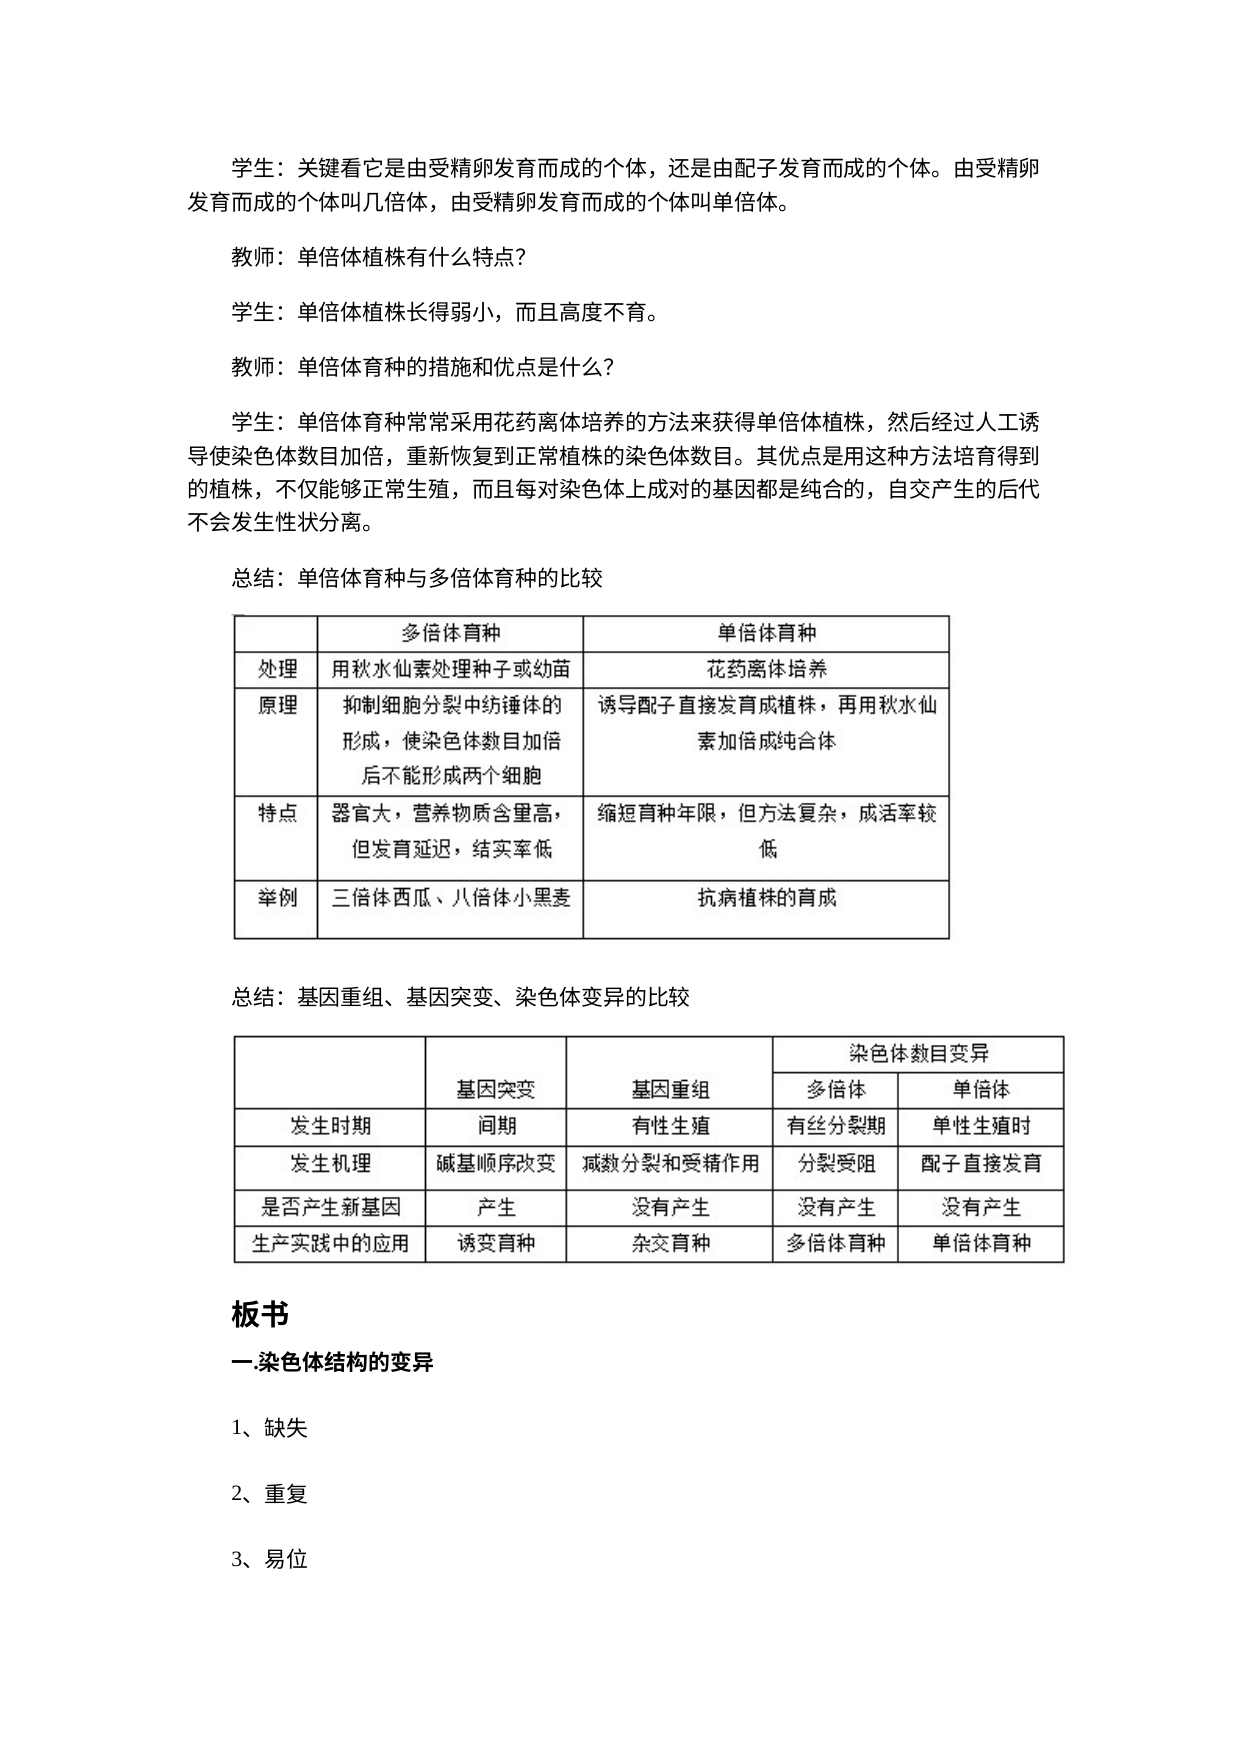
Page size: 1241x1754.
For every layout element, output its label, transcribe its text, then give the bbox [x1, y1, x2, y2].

text 总结：基因重组、基因突变、染色体变异的比较 [187, 968, 1053, 1011]
text 一.染色体结构的变异 [187, 1333, 1053, 1377]
text 板书 [187, 1289, 1053, 1333]
text 教师：单倍体育种的措施和优点是什么？ [187, 349, 1053, 382]
picture [231, 1033, 1068, 1268]
text 教师：单倍体植株有什么特点？ [187, 238, 1053, 272]
picture [231, 614, 958, 946]
text 学生：单倍体育种常常采用花药离体培养的方法来获得单倍体植株，然后经过人工诱导使染色体数目加倍，重新恢复到正常植株的染色体数目。其优点是用这种方法培育得到的植株，不仅能够正常生殖，而且每对染色体上成对的基因都是纯合的，自交产生的后代不会发生性状分离。 [187, 404, 1053, 537]
text 3、易位 [187, 1530, 1053, 1574]
text 1、缺失 [187, 1399, 1053, 1443]
text 2、重复 [187, 1464, 1053, 1508]
text 学生：关键看它是由受精卵发育而成的个体，还是由配子发育而成的个体。由受精卵发育而成的个体叫几倍体，由受精卵发育而成的个体叫单倍体。 [187, 150, 1053, 217]
text 学生：单倍体植株长得弱小，而且高度不育。 [187, 294, 1053, 327]
text 总结：单倍体育种与多倍体育种的比较 [187, 559, 1053, 593]
